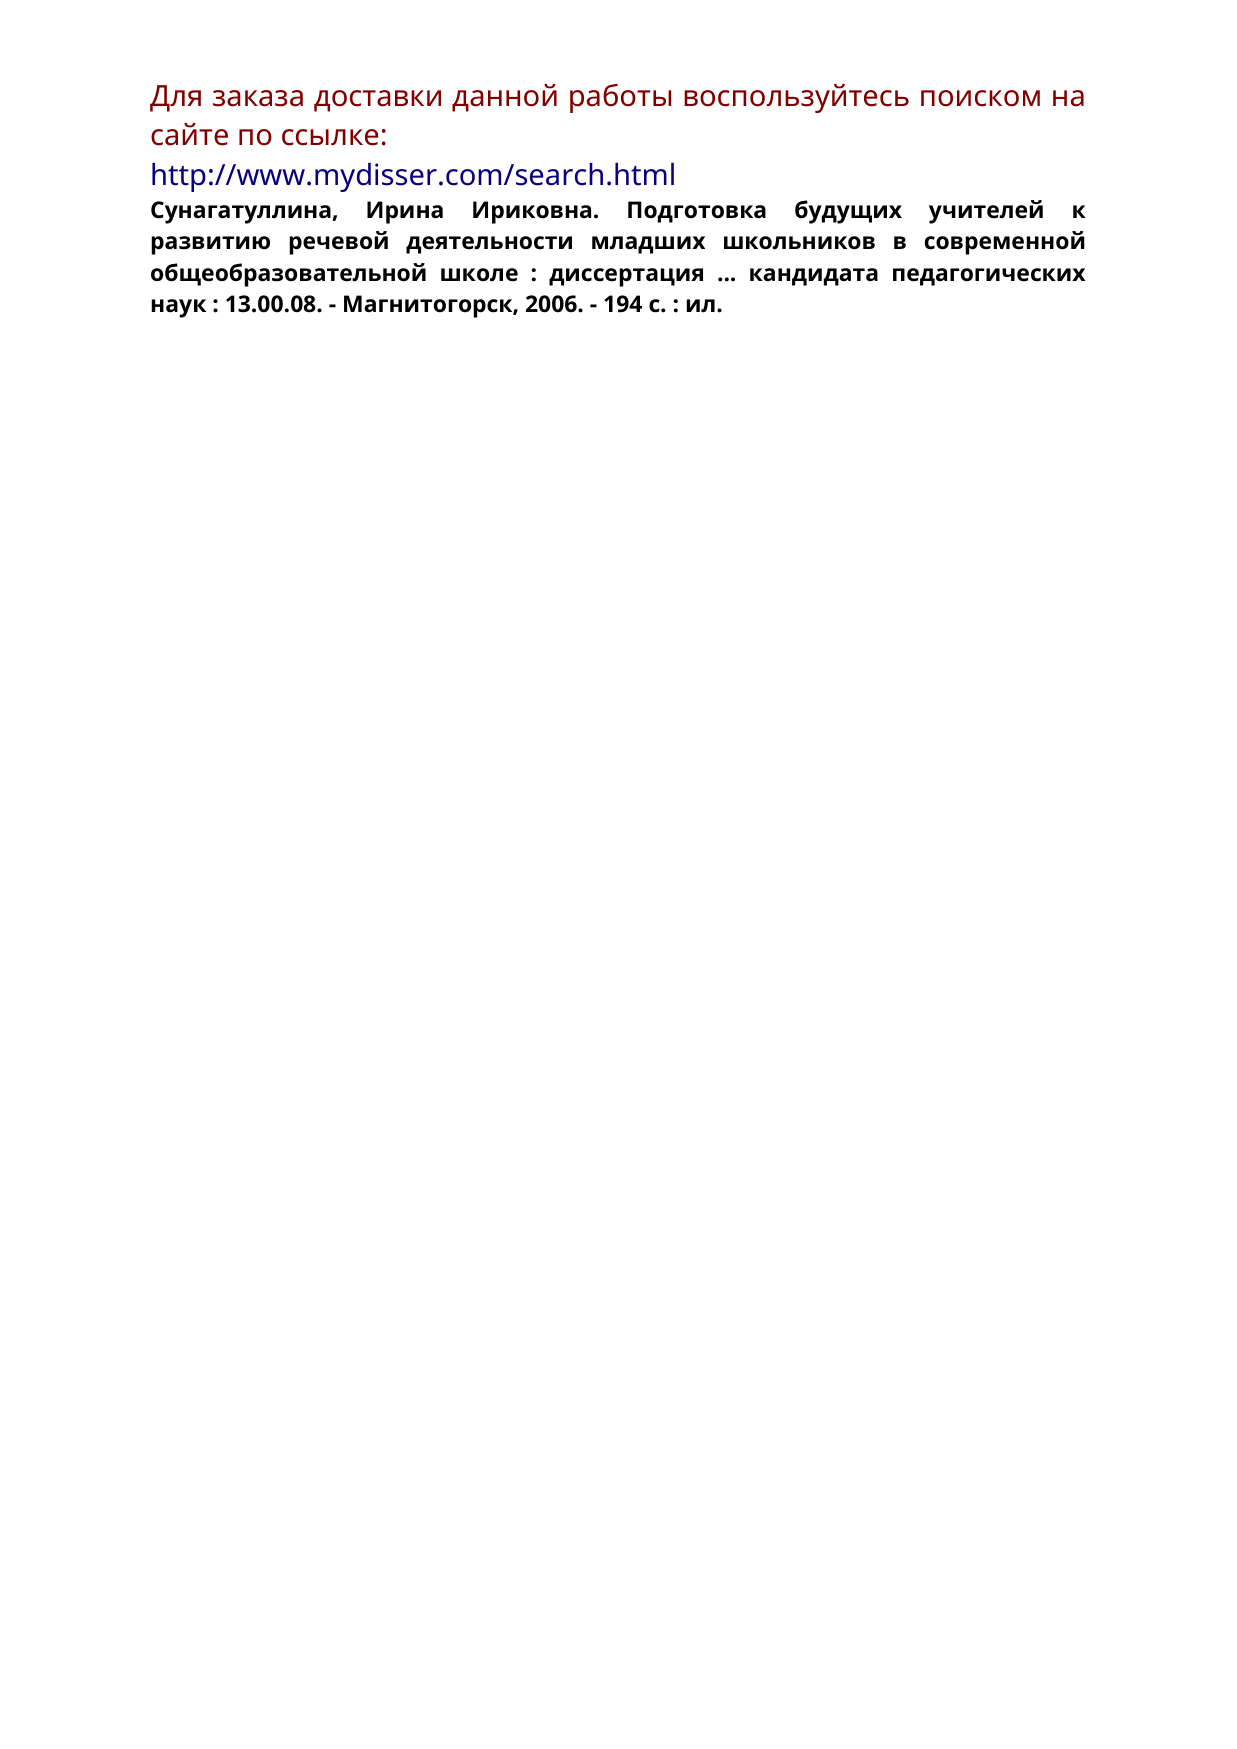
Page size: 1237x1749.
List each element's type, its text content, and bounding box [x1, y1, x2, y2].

text Сунагатуллина, Ирина Ириковна. Подготовка будущих учителей к развитию речевой деятельности младших школьников в современной общеобразовательной школе : диссертация ... кандидата педагогических наук : 13.00.08. - Магнитогорск, 2006. - 194 с. : ил. [150, 194, 1086, 319]
